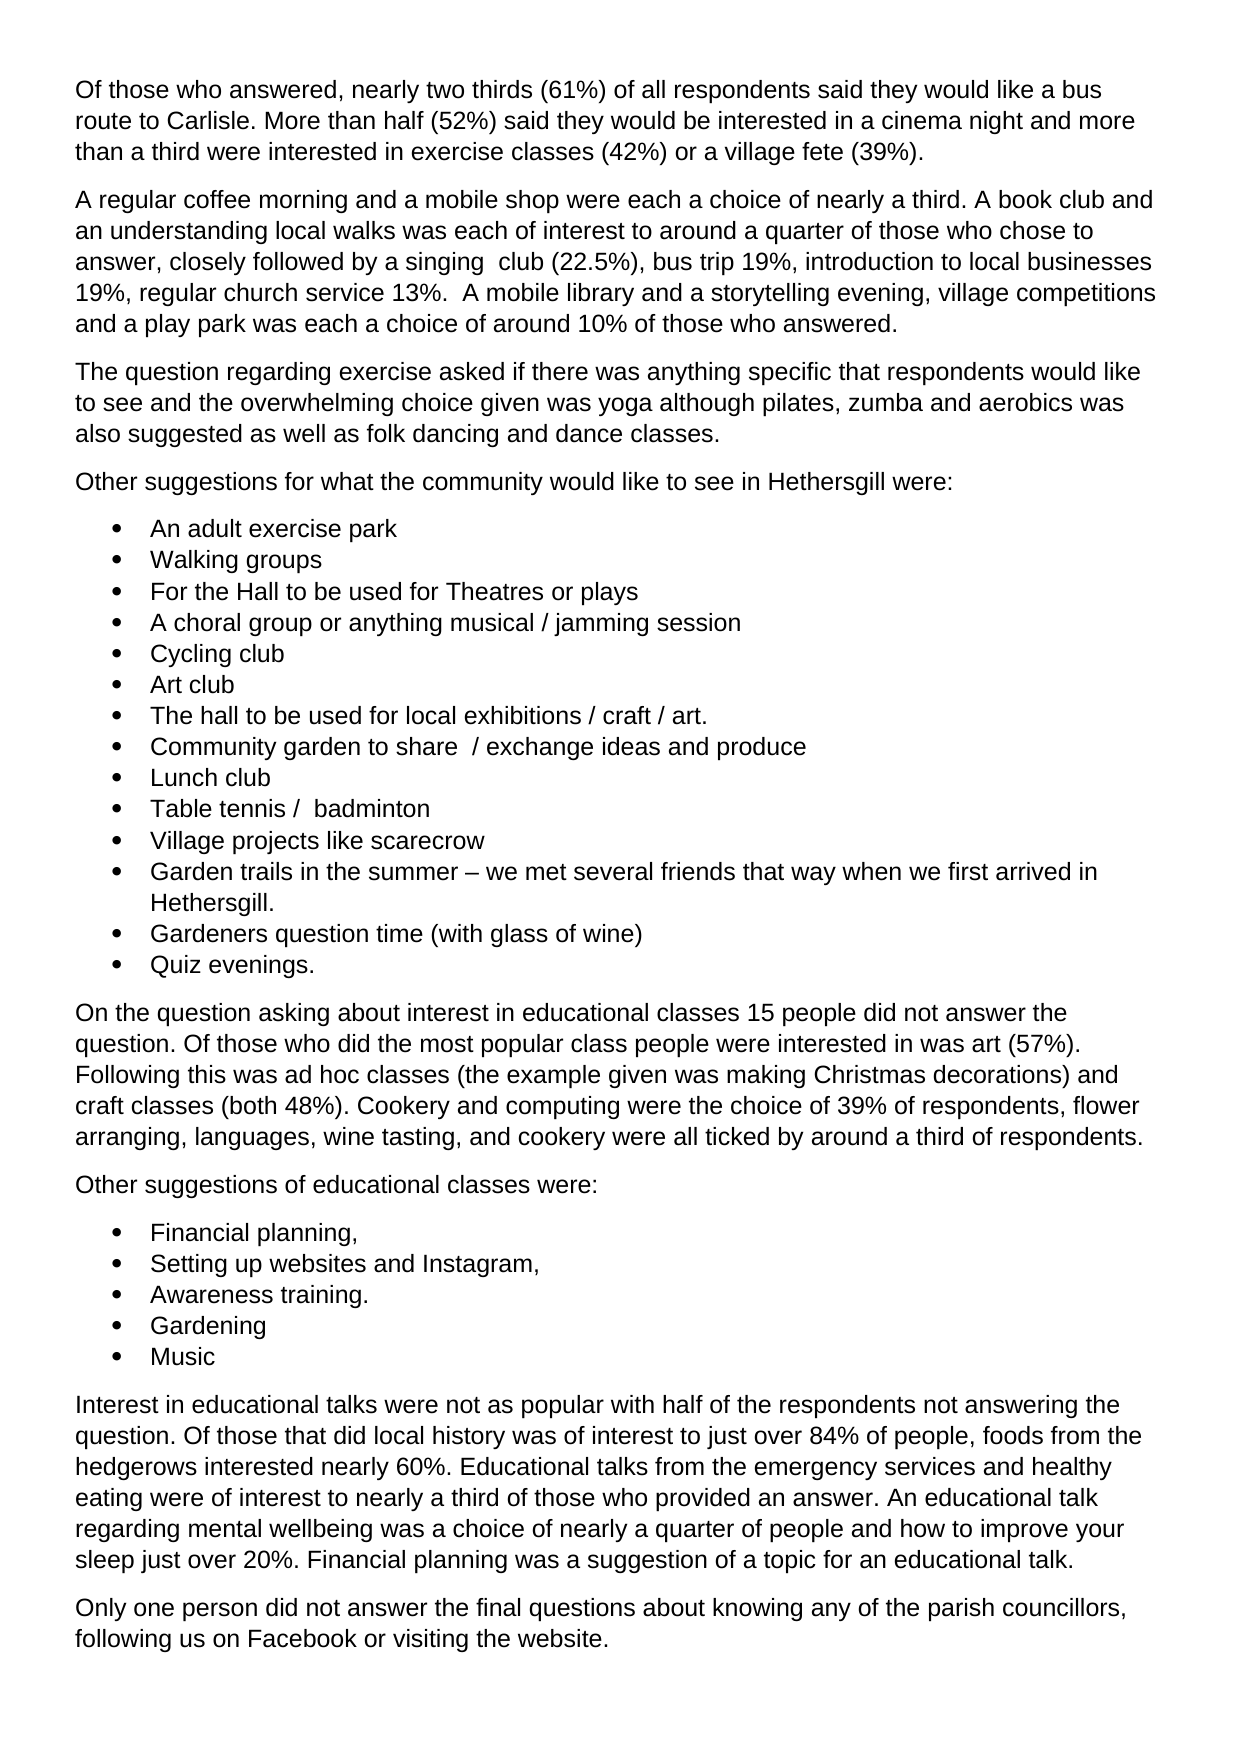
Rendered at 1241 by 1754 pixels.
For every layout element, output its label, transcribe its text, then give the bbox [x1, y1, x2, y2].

text Other suggestions of educational classes were: [75, 1170, 1165, 1198]
list Village projects like scarecrow [112, 826, 1165, 854]
text The question regarding exercise asked if there was anything specific that respondents would like to see and the overwhelming choice given was yoga although pilates, zumba and aerobics was also suggested as well as folk dancing and dance classes. [75, 357, 1165, 447]
list Lunch club [112, 763, 1165, 792]
list Walking groups [112, 545, 1165, 574]
list Music [112, 1342, 1165, 1371]
list Community garden to share / exchange ideas and produce [112, 732, 1165, 761]
text Other suggestions for what the community would like to see in Hethersgill were: [75, 466, 1165, 495]
list Garden trails in the summer – we met several friends that way when we first arrived in Hethersgill. [112, 857, 1165, 917]
list Table tennis / badminton [112, 794, 1165, 823]
list Quiz evenings. [112, 950, 1165, 979]
list An adult exercise park [112, 514, 1165, 543]
list A choral group or anything musical / jamming session [112, 608, 1165, 636]
text Interest in educational talks were not as popular with half of the respondents not answering the question. Of those that did local history was of interest to just over 84% of people, foods from the hedgerows interested nearly 60%. Educational talks from the emergency services and healthy eating were of interest to nearly a third of those who provided an answer. An educational talk regarding mental wellbeing was a choice of nearly a quarter of people and how to improve your sleep just over 20%. Financial planning was a suggestion of a topic for an educational talk. [75, 1390, 1165, 1574]
list For the Hall to be used for Theatres or plays [112, 576, 1165, 605]
list Setting up websites and Instagram, [112, 1249, 1165, 1277]
text A regular coffee morning and a mobile shop were each a choice of nearly a third. A book club and an understanding local walks was each of interest to around a quarter of those who chose to answer, closely followed by a singing club (22.5%), bus trip 19%, introduction to local businesses 19%, regular church service 13%. A mobile library and a storytelling evening, village competitions and a play park was each a choice of around 10% of those who answered. [75, 185, 1165, 338]
list Art club [112, 670, 1165, 699]
text Only one person did not answer the final questions about knowing any of the parish councillors, following us on Facebook or visiting the website. [75, 1593, 1165, 1653]
list The hall to be used for local exhibitions / craft / art. [112, 701, 1165, 730]
list Awareness training. [112, 1280, 1165, 1309]
list Gardeners question time (with glass of wine) [112, 919, 1165, 948]
list Cycling club [112, 639, 1165, 668]
list Gardening [112, 1311, 1165, 1340]
text Of those who answered, nearly two thirds (61%) of all respondents said they would like a bus route to Carlisle. More than half (52%) said they would be interested in a cinema night and more than a third were interested in exercise classes (42%) or a village fete (39%). [75, 75, 1165, 166]
list Financial planning, [112, 1217, 1165, 1246]
text On the question asking about interest in educational classes 15 people did not answer the question. Of those who did the most popular class people were interested in was art (57%). Following this was ad hoc classes (the example given was making Christmas decorations) and craft classes (both 48%). Cookery and computing were the choice of 39% of respondents, flower arranging, languages, wine tasting, and cookery were all ticked by around a third of respondents. [75, 998, 1165, 1151]
